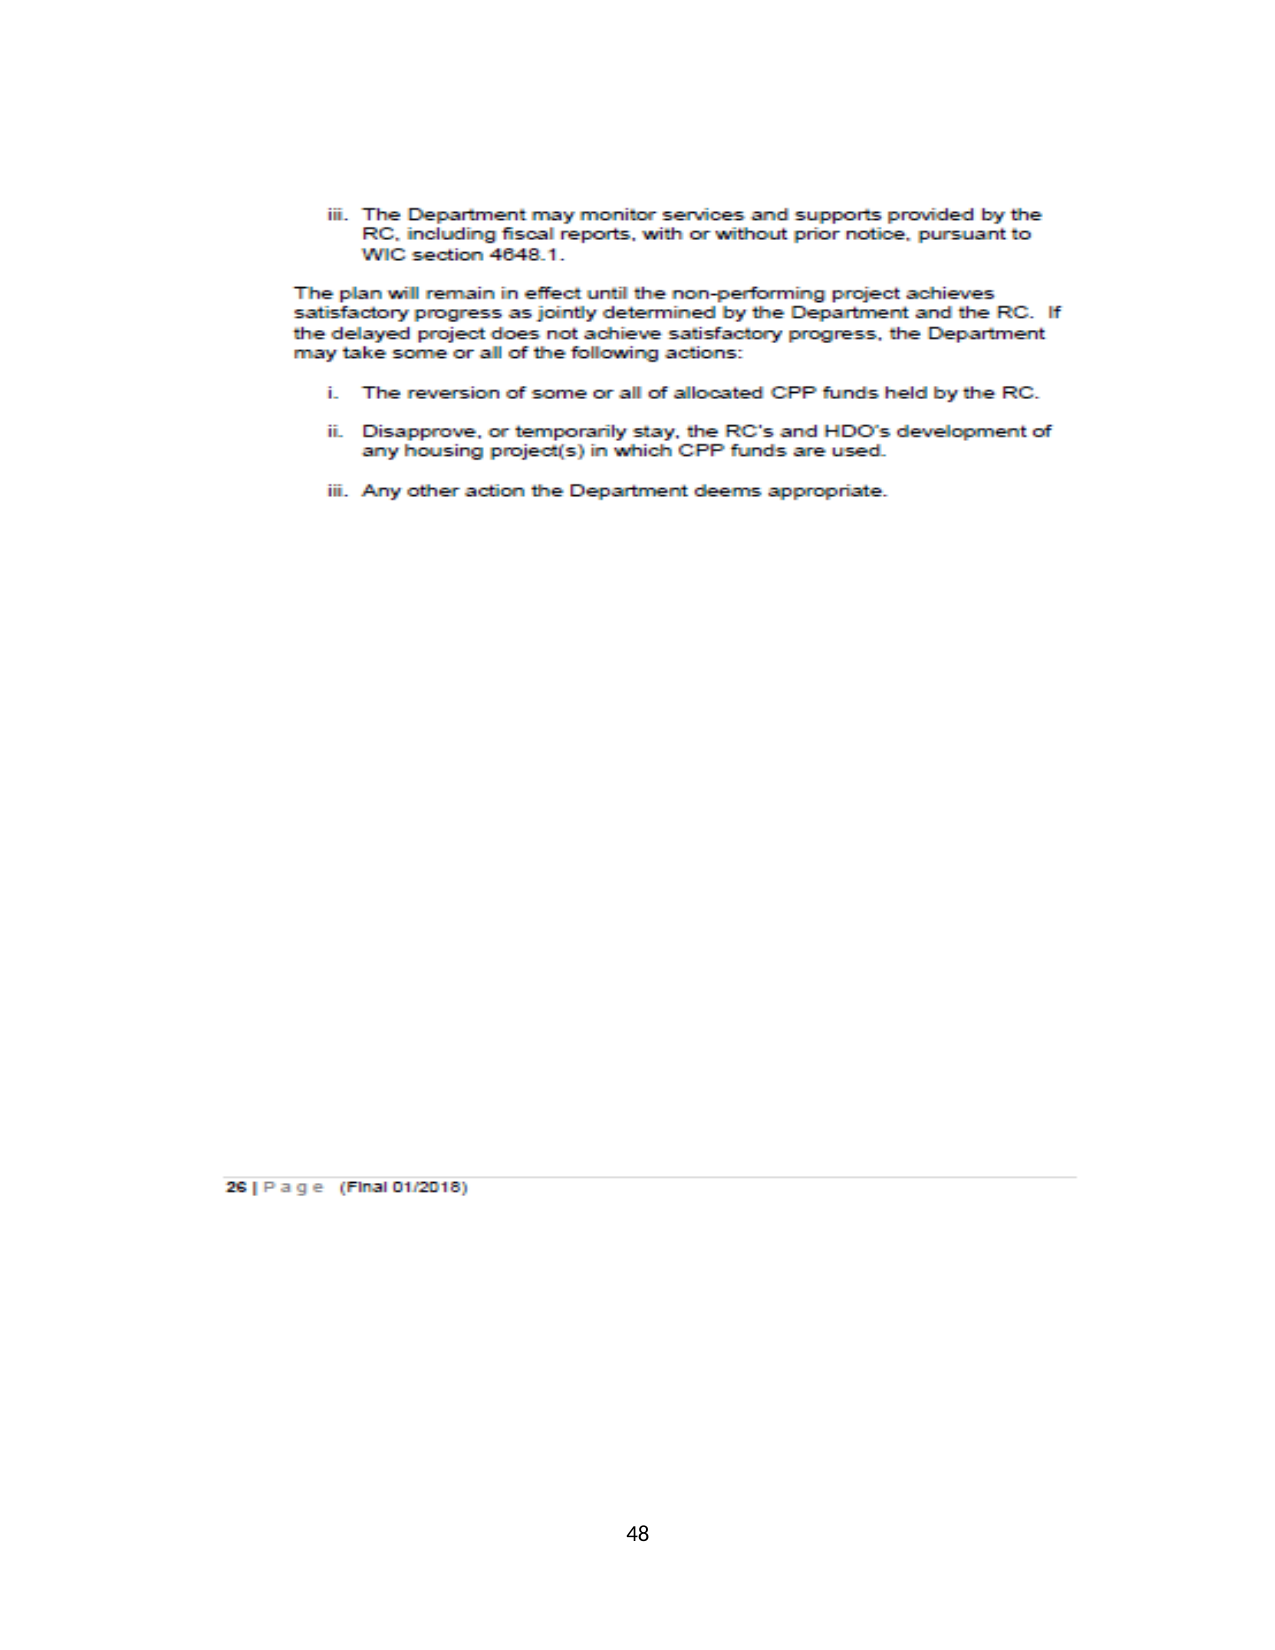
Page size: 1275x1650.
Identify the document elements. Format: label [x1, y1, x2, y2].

picture [187, 150, 1135, 1210]
